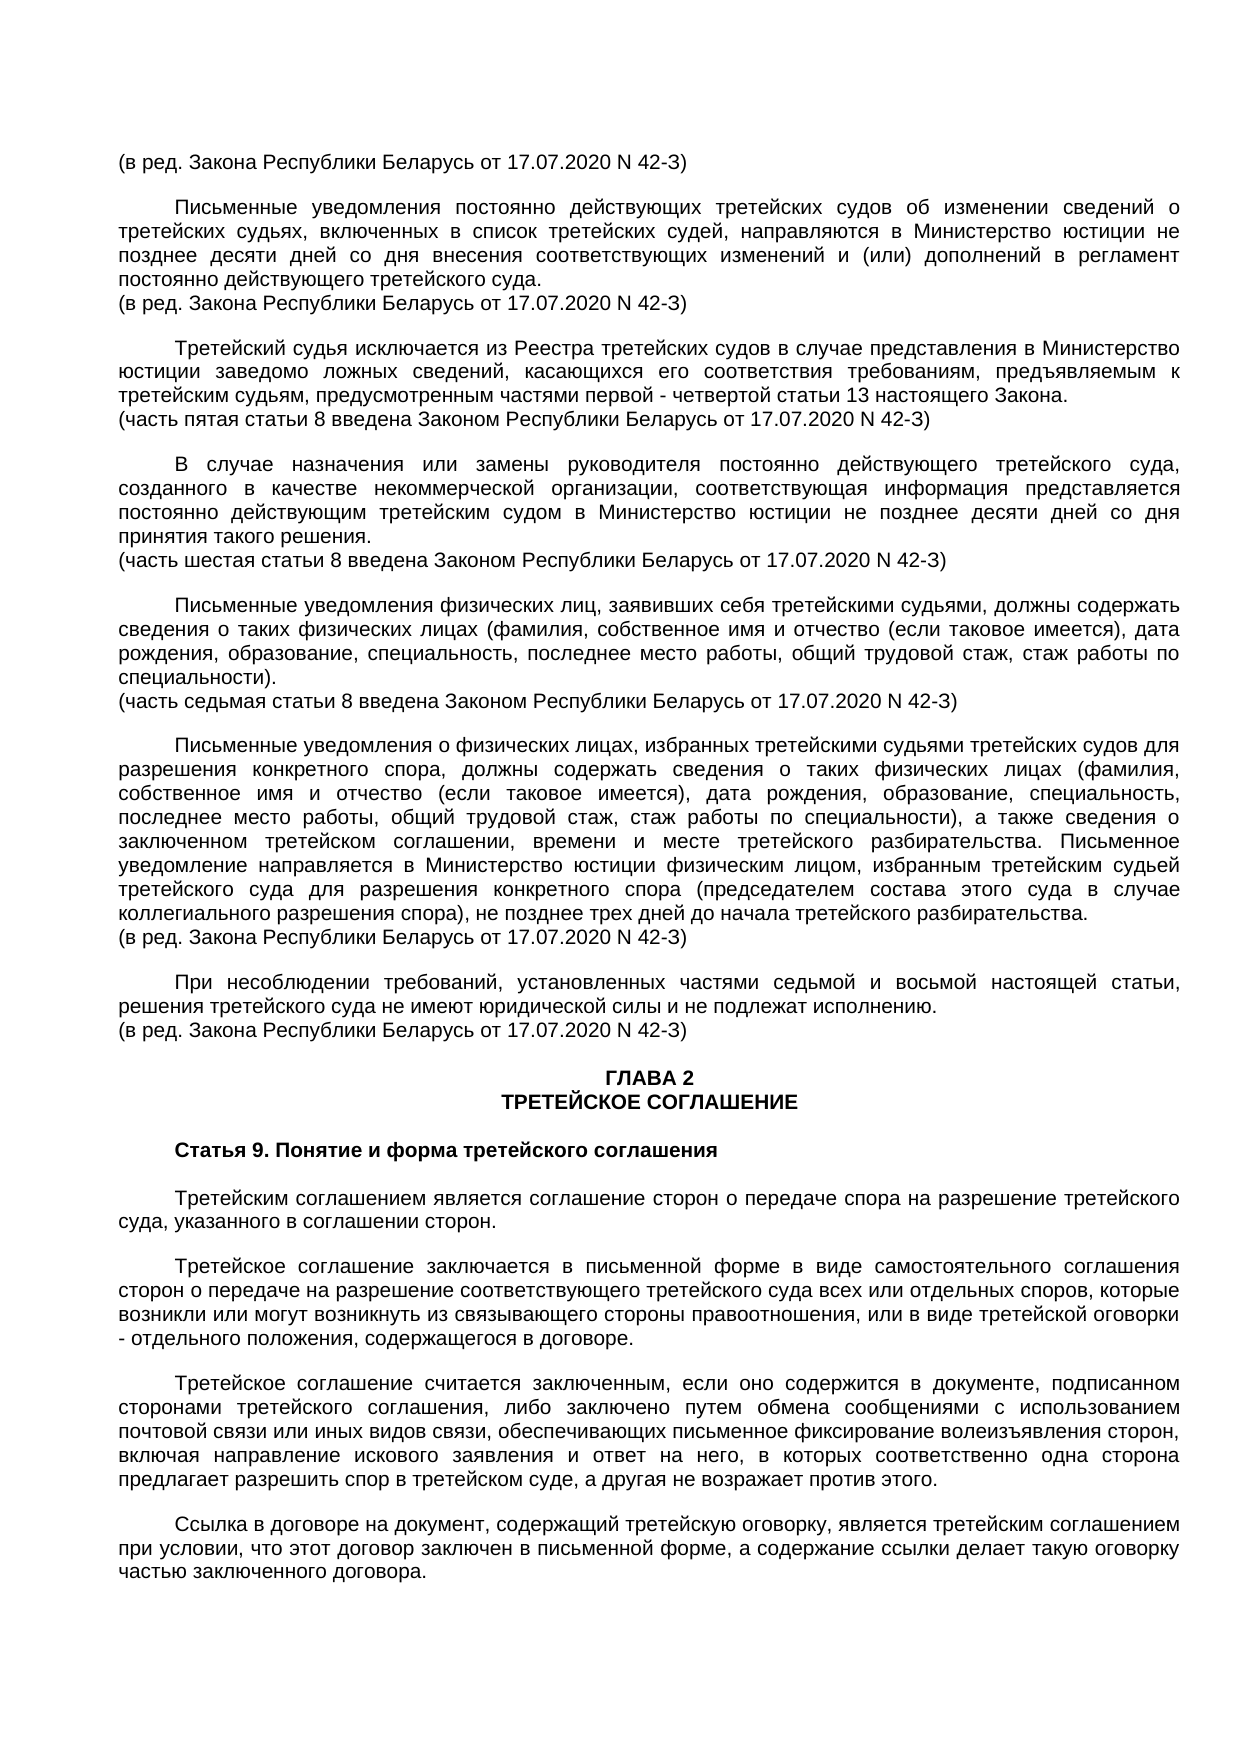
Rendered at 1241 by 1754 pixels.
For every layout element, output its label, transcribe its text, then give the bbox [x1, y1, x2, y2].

title ТРЕТЕЙСКОЕ СОГЛАШЕНИЕ [118, 1089, 1181, 1113]
text (в ред. Закона Республики Беларусь от 17.07.2020 N 42-З) [118, 925, 1181, 949]
text (в ред. Закона Республики Беларусь от 17.07.2020 N 42-З) [118, 150, 1181, 174]
text (часть шестая статьи 8 введена Законом Республики Беларусь от 17.07.2020 N 42-З) [118, 548, 1181, 572]
text (в ред. Закона Республики Беларусь от 17.07.2020 N 42-З) [118, 291, 1181, 314]
text Письменные уведомления о физических лицах, избранных третейскими судьями третейских судов для разрешения конкретного спора, должны содержать сведения о таких физических лицах (фамилия, собственное имя и отчество (если таковое имеется), дата рождения, образование, специальность, последнее место работы, общий трудовой стаж, стаж работы по специальности), а также сведения о заключенном третейском соглашении, времени и месте третейского разбирательства. Письменное уведомление направляется в Министерство юстиции физическим лицом, избранным третейским судьей третейского суда для разрешения конкретного спора (председателем состава этого суда в случае коллегиального разрешения спора), не позднее трех дней до начала третейского разбирательства. [118, 733, 1181, 925]
text Третейское соглашение заключается в письменной форме в виде самостоятельного соглашения сторон о передаче на разрешение соответствующего третейского суда всех или отдельных споров, которые возникли или могут возникнуть из связывающего стороны правоотношения, или в виде третейской оговорки - отдельного положения, содержащегося в договоре. [118, 1254, 1181, 1350]
text Письменные уведомления постоянно действующих третейских судов об изменении сведений о третейских судьях, включенных в список третейских судей, направляются в Министерство юстиции не позднее десяти дней со дня внесения соответствующих изменений и (или) дополнений в регламент постоянно действующего третейского суда. [118, 195, 1181, 291]
title ГЛАВА 2 [118, 1066, 1181, 1089]
text В случае назначения или замены руководителя постоянно действующего третейского суда, созданного в качестве некоммерческой организации, соответствующая информация представляется постоянно действующим третейским судом в Министерство юстиции не позднее десяти дней со дня принятия такого решения. [118, 452, 1181, 548]
text (часть седьмая статьи 8 введена Законом Республики Беларусь от 17.07.2020 N 42-З) [118, 688, 1181, 712]
text Третейский судья исключается из Реестра третейских судов в случае представления в Министерство юстиции заведомо ложных сведений, касающихся его соответствия требованиям, предъявляемым к третейским судьям, предусмотренным частями первой - четвертой статьи 13 настоящего Закона. [118, 335, 1181, 407]
text Третейское соглашение считается заключенным, если оно содержится в документе, подписанном сторонами третейского соглашения, либо заключено путем обмена сообщениями с использованием почтовой связи или иных видов связи, обеспечивающих письменное фиксирование волеизъявления сторон, включая направление искового заявления и ответ на него, в которых соответственно одна сторона предлагает разрешить спор в третейском суде, а другая не возражает против этого. [118, 1371, 1181, 1491]
text Статья 9. Понятие и форма третейского соглашения [118, 1137, 1181, 1161]
text Письменные уведомления физических лиц, заявивших себя третейскими судьями, должны содержать сведения о таких физических лицах (фамилия, собственное имя и отчество (если таковое имеется), дата рождения, образование, специальность, последнее место работы, общий трудовой стаж, стаж работы по специальности). [118, 593, 1181, 688]
text (в ред. Закона Республики Беларусь от 17.07.2020 N 42-З) [118, 1018, 1181, 1042]
text При несоблюдении требований, установленных частями седьмой и восьмой настоящей статьи, решения третейского суда не имеют юридической силы и не подлежат исполнению. [118, 970, 1181, 1018]
text (часть пятая статьи 8 введена Законом Республики Беларусь от 17.07.2020 N 42-З) [118, 407, 1181, 431]
text Ссылка в договоре на документ, содержащий третейскую оговорку, является третейским соглашением при условии, что этот договор заключен в письменной форме, а содержание ссылки делает такую оговорку частью заключенного договора. [118, 1511, 1181, 1583]
text Третейским соглашением является соглашение сторон о передаче спора на разрешение третейского суда, указанного в соглашении сторон. [118, 1185, 1181, 1233]
